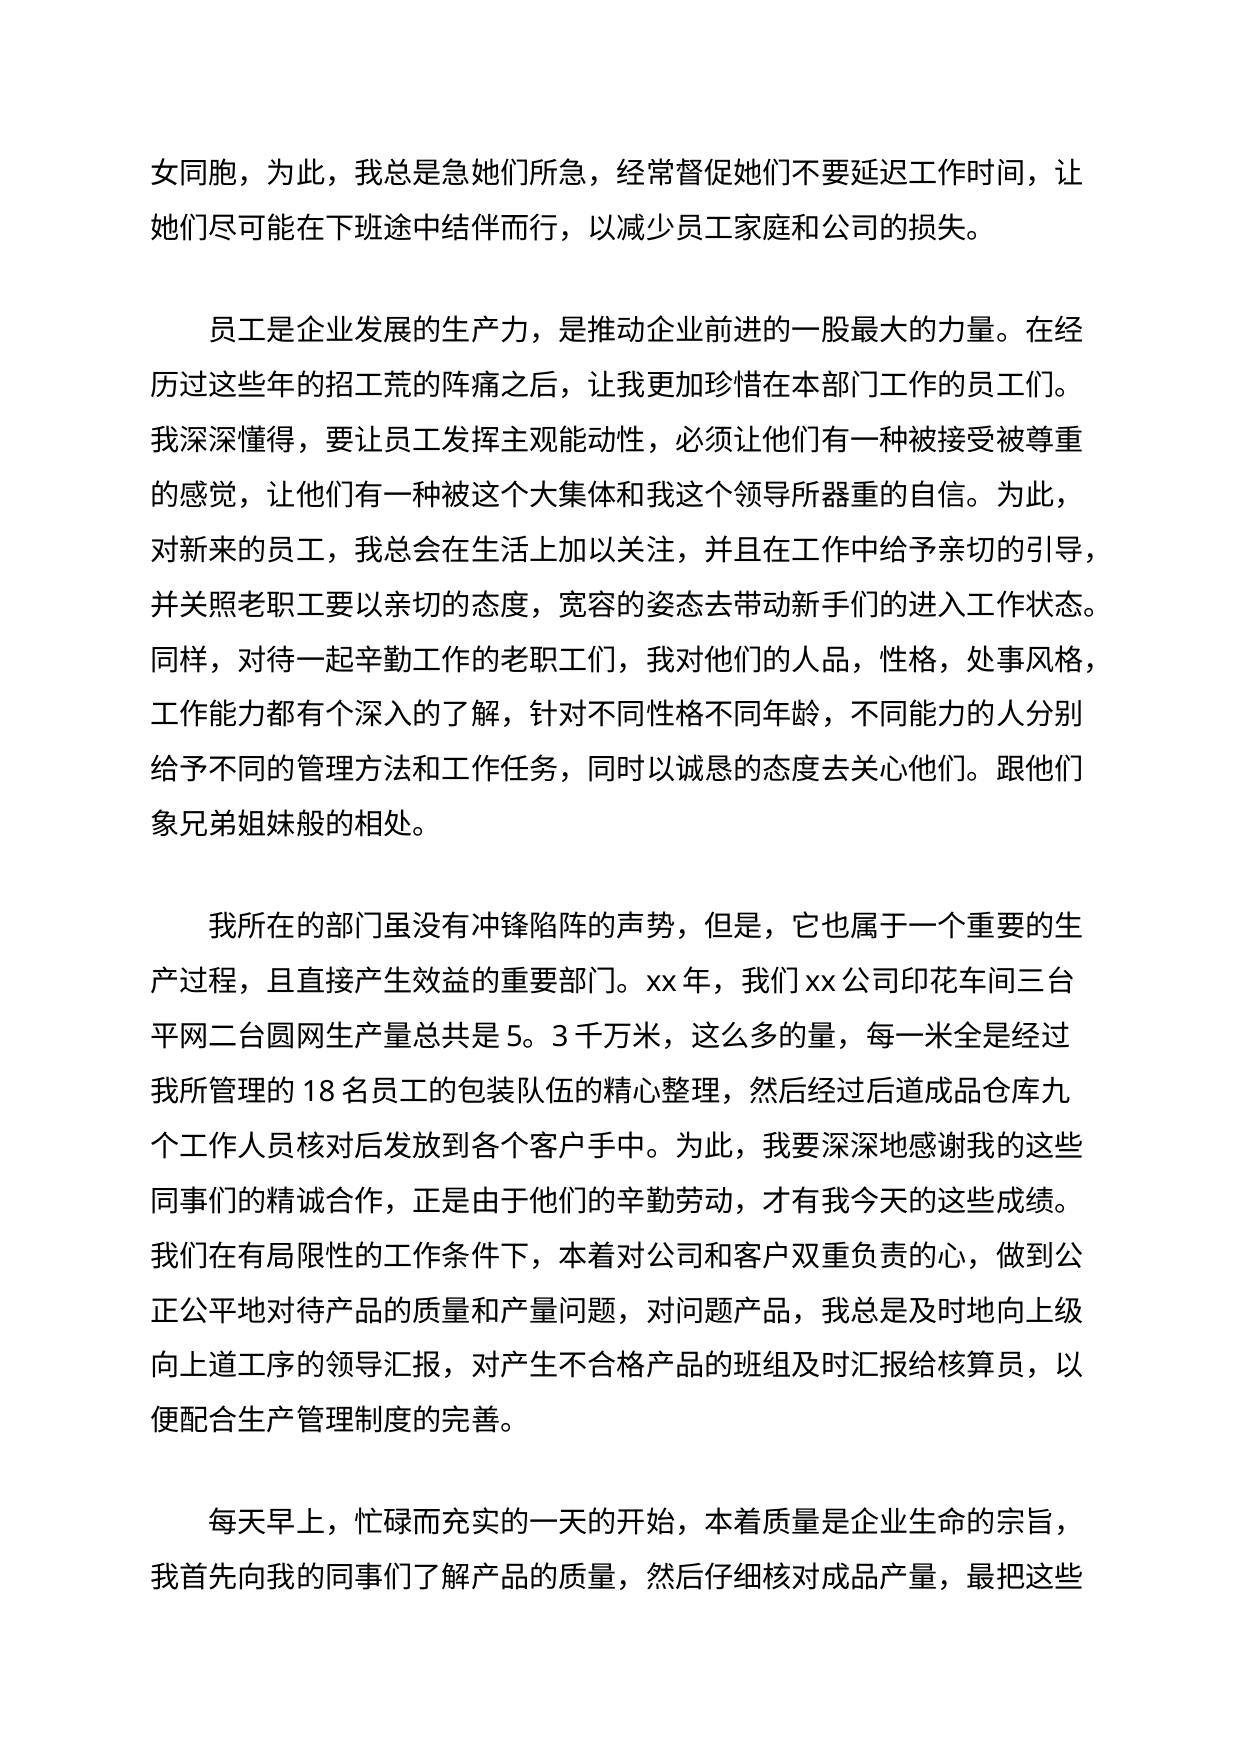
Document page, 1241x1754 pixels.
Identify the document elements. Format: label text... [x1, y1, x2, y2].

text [150, 150, 1090, 247]
text 我所在的部门虽没有冲锋陷阵的声势，但是，它也属于一个重要的生产过程，且直接产生效益的重要部门。xx年，我们xx公司印花车间三台平网二台圆网生产量总共是5。3千万米，这么多的量，每一米全是经过我所管理的18名员工的包装队伍的精心整理，然后经过后道成品仓库九个工作人员核对后发放到各个客户手中。为此，我要深深地感谢我的这些同事们的精诚合作，正是由于他们的辛勤劳动，才有我今天的这些成绩。我们在有局限性的工作条件下，本着对公司和客户双重负责的心，做到公正公平地对待产品的质量和产量问题，对问题产品，我总是及时地向上级向上道工序的领导汇报，对产生不合格产品的班组及时汇报给核算员，以便配合生产管理制度的完善。 [150, 902, 1090, 1439]
text 员工是企业发展的生产力，是推动企业前进的一股最大的力量。在经历过这些年的招工荒的阵痛之后，让我更加珍惜在本部门工作的员工们。我深深懂得，要让员工发挥主观能动性，必须让他们有一种被接受被尊重的感觉，让他们有一种被这个大集体和我这个领导所器重的自信。为此，对新来的员工，我总会在生活上加以关注，并且在工作中给予亲切的引导，并关照老职工要以亲切的态度，宽容的姿态去带动新手们的进入工作状态。同样，对待一起辛勤工作的老职工们，我对他们的人品，性格，处事风格，工作能力都有个深入的了解，针对不同性格不同年龄，不同能力的人分别给予不同的管理方法和工作任务，同时以诚恳的态度去关心他们。跟他们象兄弟姐妹般的相处。 [150, 307, 1090, 843]
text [150, 1499, 1090, 1596]
